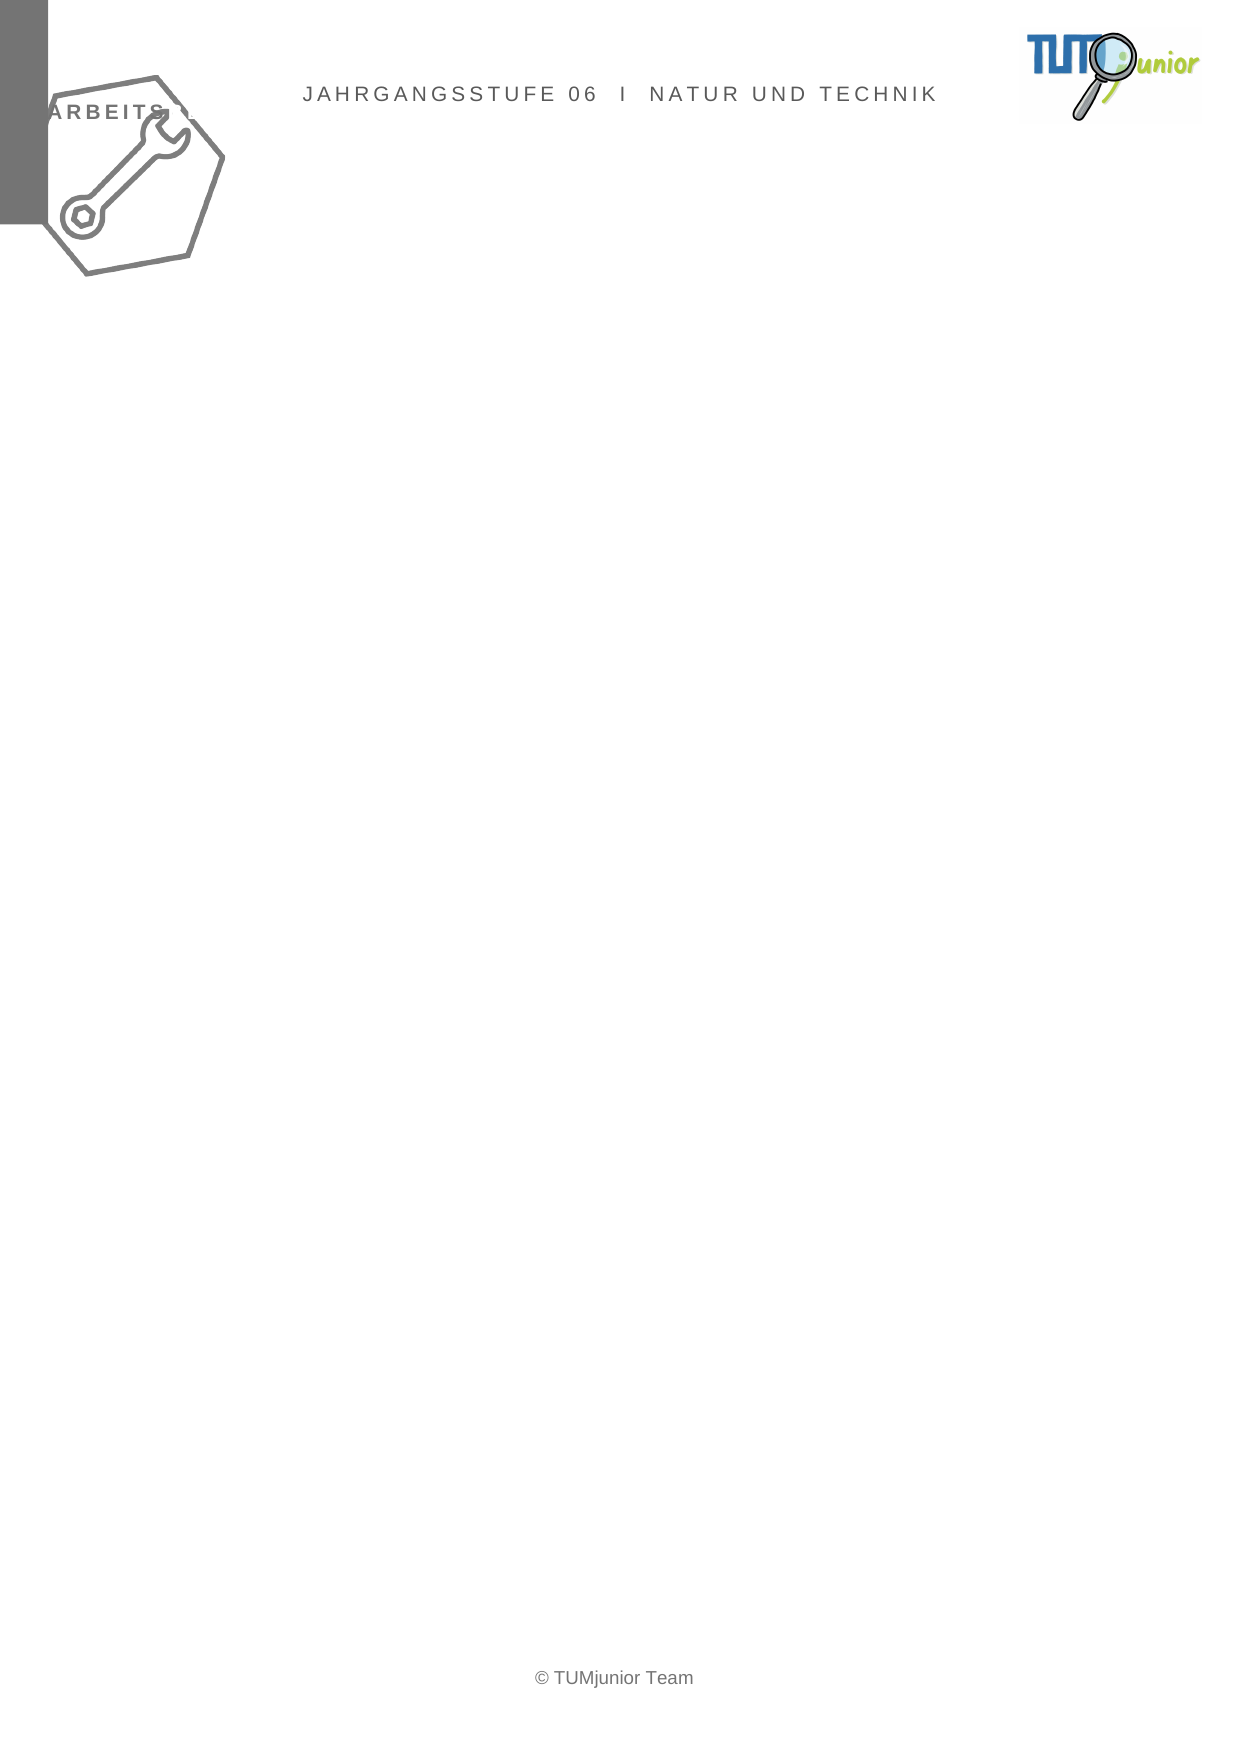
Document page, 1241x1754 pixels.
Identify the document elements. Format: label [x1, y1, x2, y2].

picture [1019, 27, 1203, 124]
